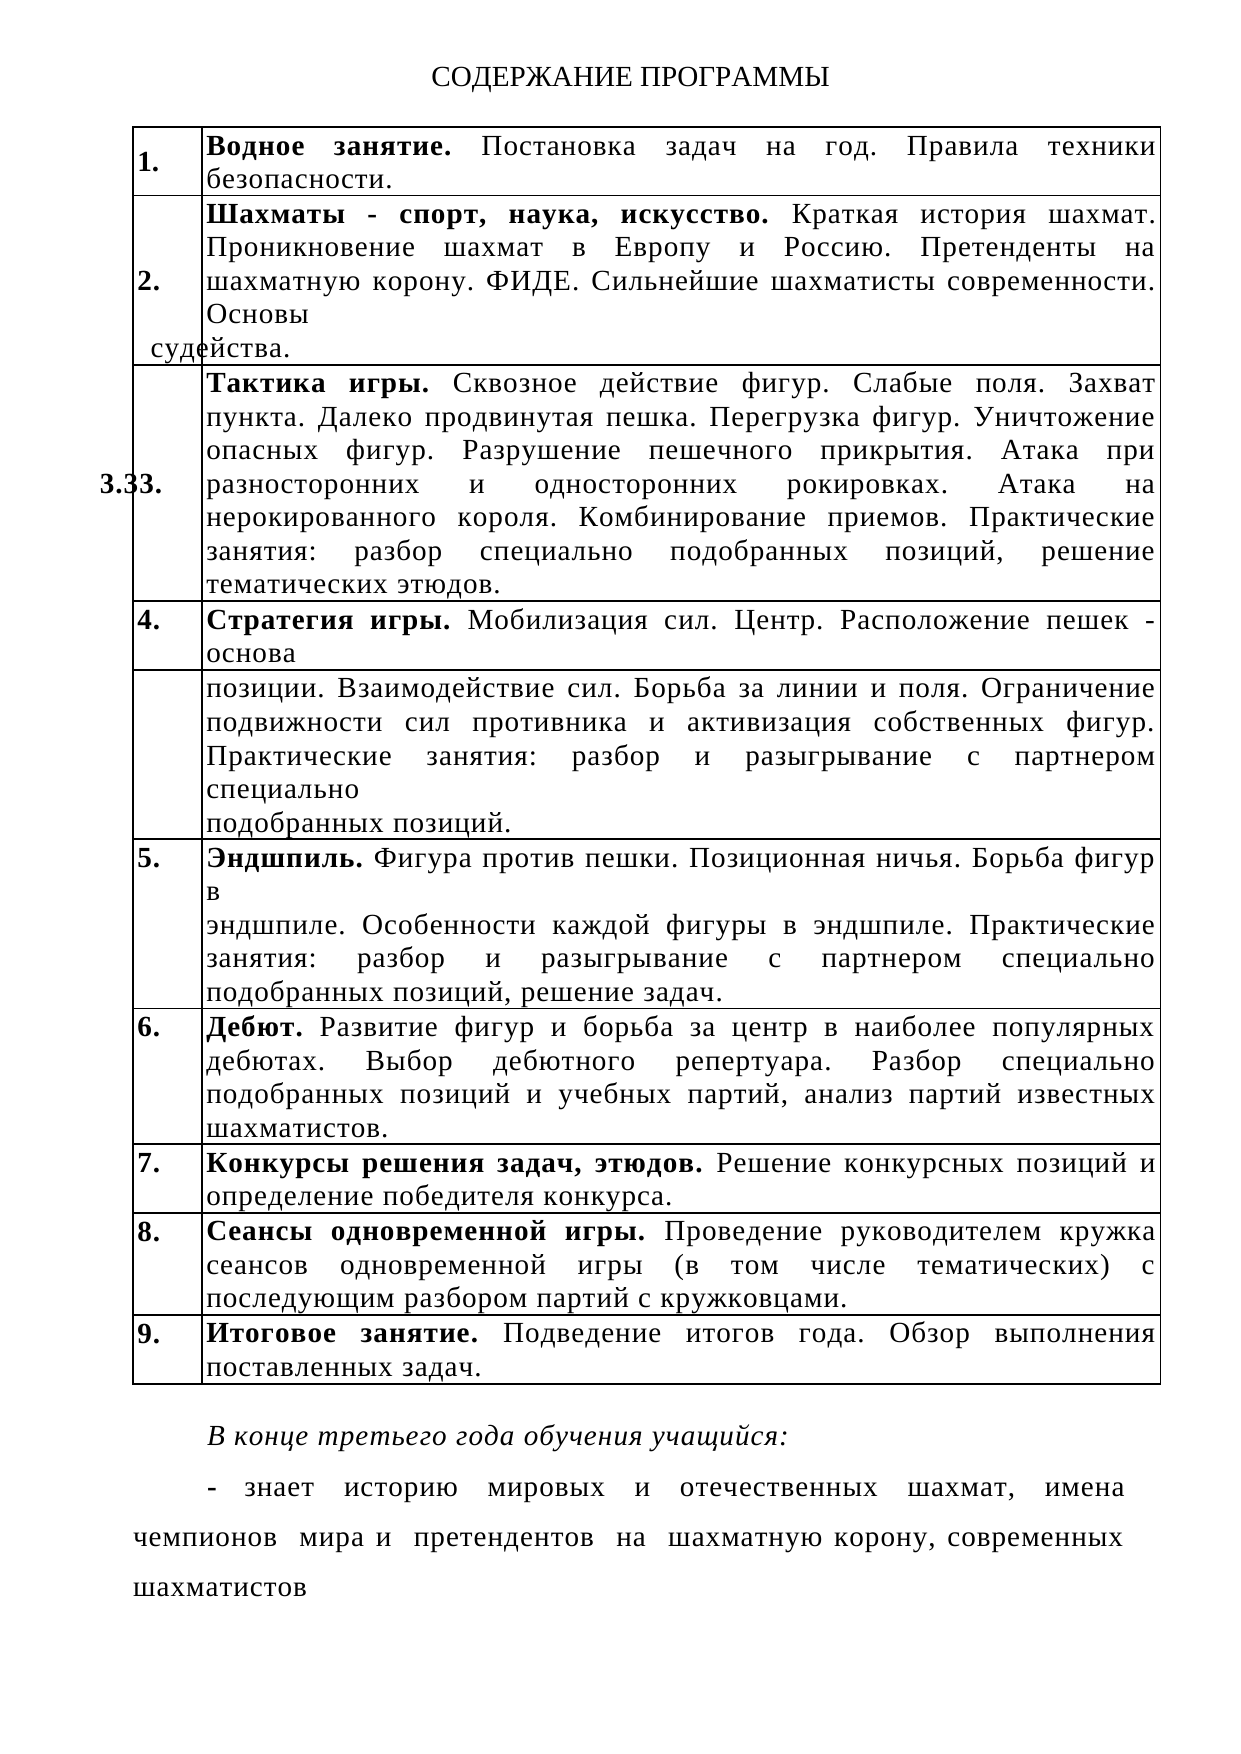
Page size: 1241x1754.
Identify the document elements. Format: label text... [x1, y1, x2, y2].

table_cell Итоговое занятие. Подведение итогов года. Обзор выполнения поставленных задач. [203, 1316, 1160, 1383]
table_cell Дебют. Развитие фигур и борьба за центр в наиболее популярных дебютах. Выбор дебютного репертуара. Разбор специально подобранных позиций и учебных партий, анализ партий известных шахматистов. [203, 1009, 1160, 1143]
table_cell 5. [134, 840, 201, 1008]
table_cell Конкурсы решения задач, этюдов. Решение конкурсных позиций и определение победителя конкурса. [203, 1145, 1160, 1212]
table_header Водное занятие. Постановка задач на год. Правила техники безопасности. [203, 128, 1160, 195]
table_cell Тактика игры. Сквозное действие фигур. Слабые поля. Захват пункта. Далеко продвинутая пешка. Перегрузка фигур. Уничтожение опасных фигур. Разрушение пешечного прикрытия. Атака при разносторонних и односторонних рокировках. Атака на нерокированного короля. Комбинирование приемов. Практические занятия: разбор специально подобранных позиций, решение тематических этюдов. [203, 366, 1160, 600]
table_cell Шахматы - спорт, наука, искусство. Краткая история шахмат. Проникновение шахмат в Европу и Россию. Претенденты на шахматную корону. ФИДЕ. Сильнейшие шахматисты современности. Основы судейства. [203, 196, 1160, 364]
table_cell 8. [134, 1214, 201, 1314]
table_cell [134, 671, 201, 838]
table_cell Сеансы одновременной игры. Проведение руководителем кружка сеансов одновременной игры (в том числе тематических) с последующим разбором партий с кружковцами. [203, 1214, 1160, 1314]
text СОДЕРЖАНИЕ ПРОГРАММЫ [133, 59, 1128, 93]
table_header 1. [134, 128, 201, 195]
table_cell 3.33. [134, 366, 201, 600]
text В конце третьего года обучения учащийся: [133, 1418, 1128, 1451]
table_cell 9. [134, 1316, 201, 1383]
table_cell позиции. Взаимодействие сил. Борьба за линии и поля. Ограничение подвижности сил противника и активизация собственных фигур. Практические занятия: разбор и разыгрывание с партнером специально подобранных позиций. [203, 671, 1160, 838]
table_cell 2. [134, 196, 201, 364]
table_cell 4. [134, 602, 201, 669]
table_cell 6. [134, 1009, 201, 1143]
text - знает историю мировых и отечественных шахмат, имена чемпионов мира и претендентов на шахматную корону, современных шахматистов [133, 1469, 1126, 1603]
table_cell 7. [134, 1145, 201, 1212]
table_cell Стратегия игры. Мобилизация сил. Центр. Расположение пешек - основа [203, 602, 1160, 669]
table_cell Эндшпиль. Фигура против пешки. Позиционная ничья. Борьба фигур в эндшпиле. Особенности каждой фигуры в эндшпиле. Практические занятия: разбор и разыгрывание с партнером специально подобранных позиций, решение задач. [203, 840, 1160, 1008]
